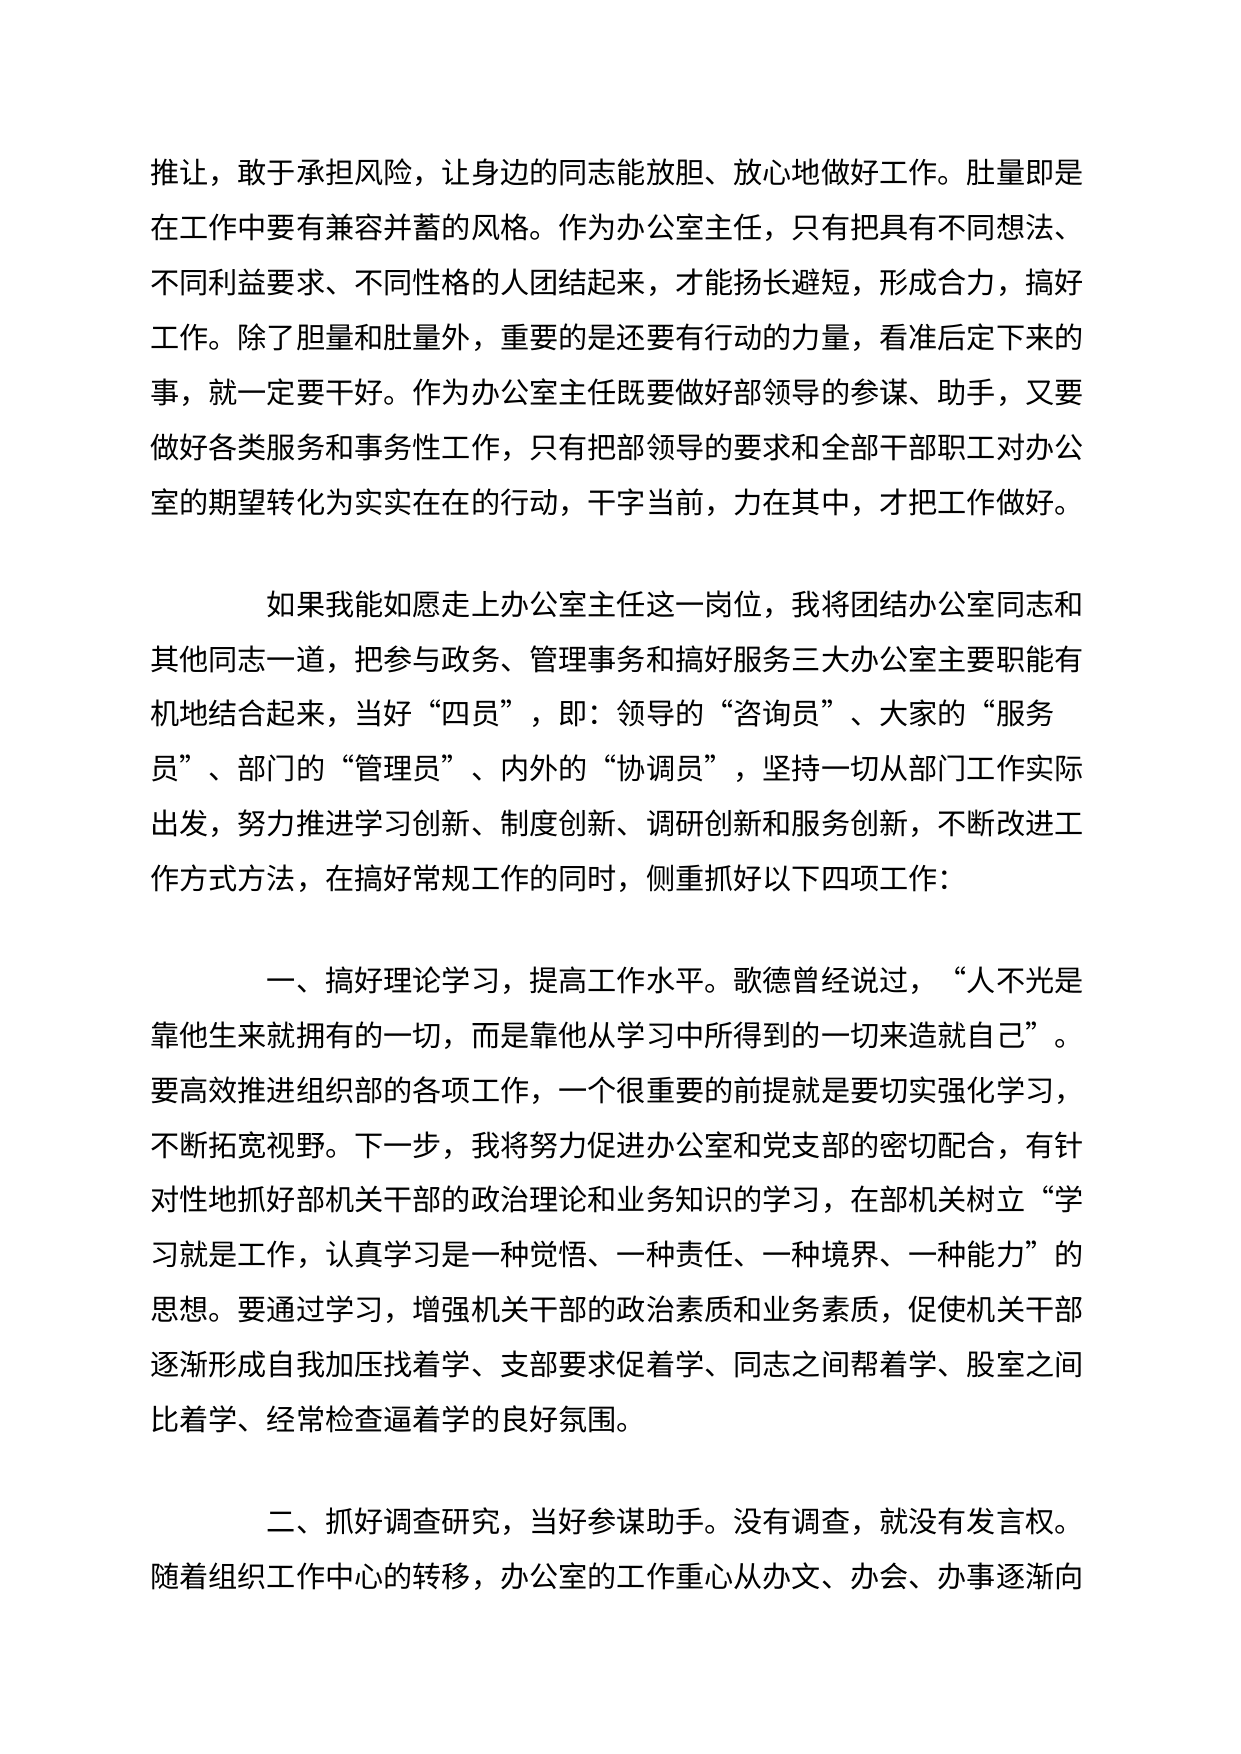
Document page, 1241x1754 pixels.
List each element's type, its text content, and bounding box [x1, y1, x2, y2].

text 一、搞好理论学习，提高工作水平。歌德曾经说过，“人不光是靠他生来就拥有的一切，而是靠他从学习中所得到的一切来造就自己”。要高效推进组织部的各项工作，一个很重要的前提就是要切实强化学习，不断拓宽视野。下一步，我将努力促进办公室和党支部的密切配合，有针对性地抓好部机关干部的政治理论和业务知识的学习，在部机关树立“学习就是工作，认真学习是一种觉悟、一种责任、一种境界、一种能力”的思想。要通过学习，增强机关干部的政治素质和业务素质，促使机关干部逐渐形成自我加压找着学、支部要求促着学、同志之间帮着学、股室之间比着学、经常检查逼着学的良好氛围。 [150, 957, 1090, 1439]
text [150, 1498, 1090, 1596]
text 如果我能如愿走上办公室主任这一岗位，我将团结办公室同志和其他同志一道，把参与政务、管理事务和搞好服务三大办公室主要职能有机地结合起来，当好“四员”，即：领导的“咨询员”、大家的“服务员”、部门的“管理员”、内外的“协调员”，坚持一切从部门工作实际出发，努力推进学习创新、制度创新、调研创新和服务创新，不断改进工作方式方法，在搞好常规工作的同时，侧重抓好以下四项工作： [150, 581, 1090, 898]
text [150, 150, 1090, 522]
